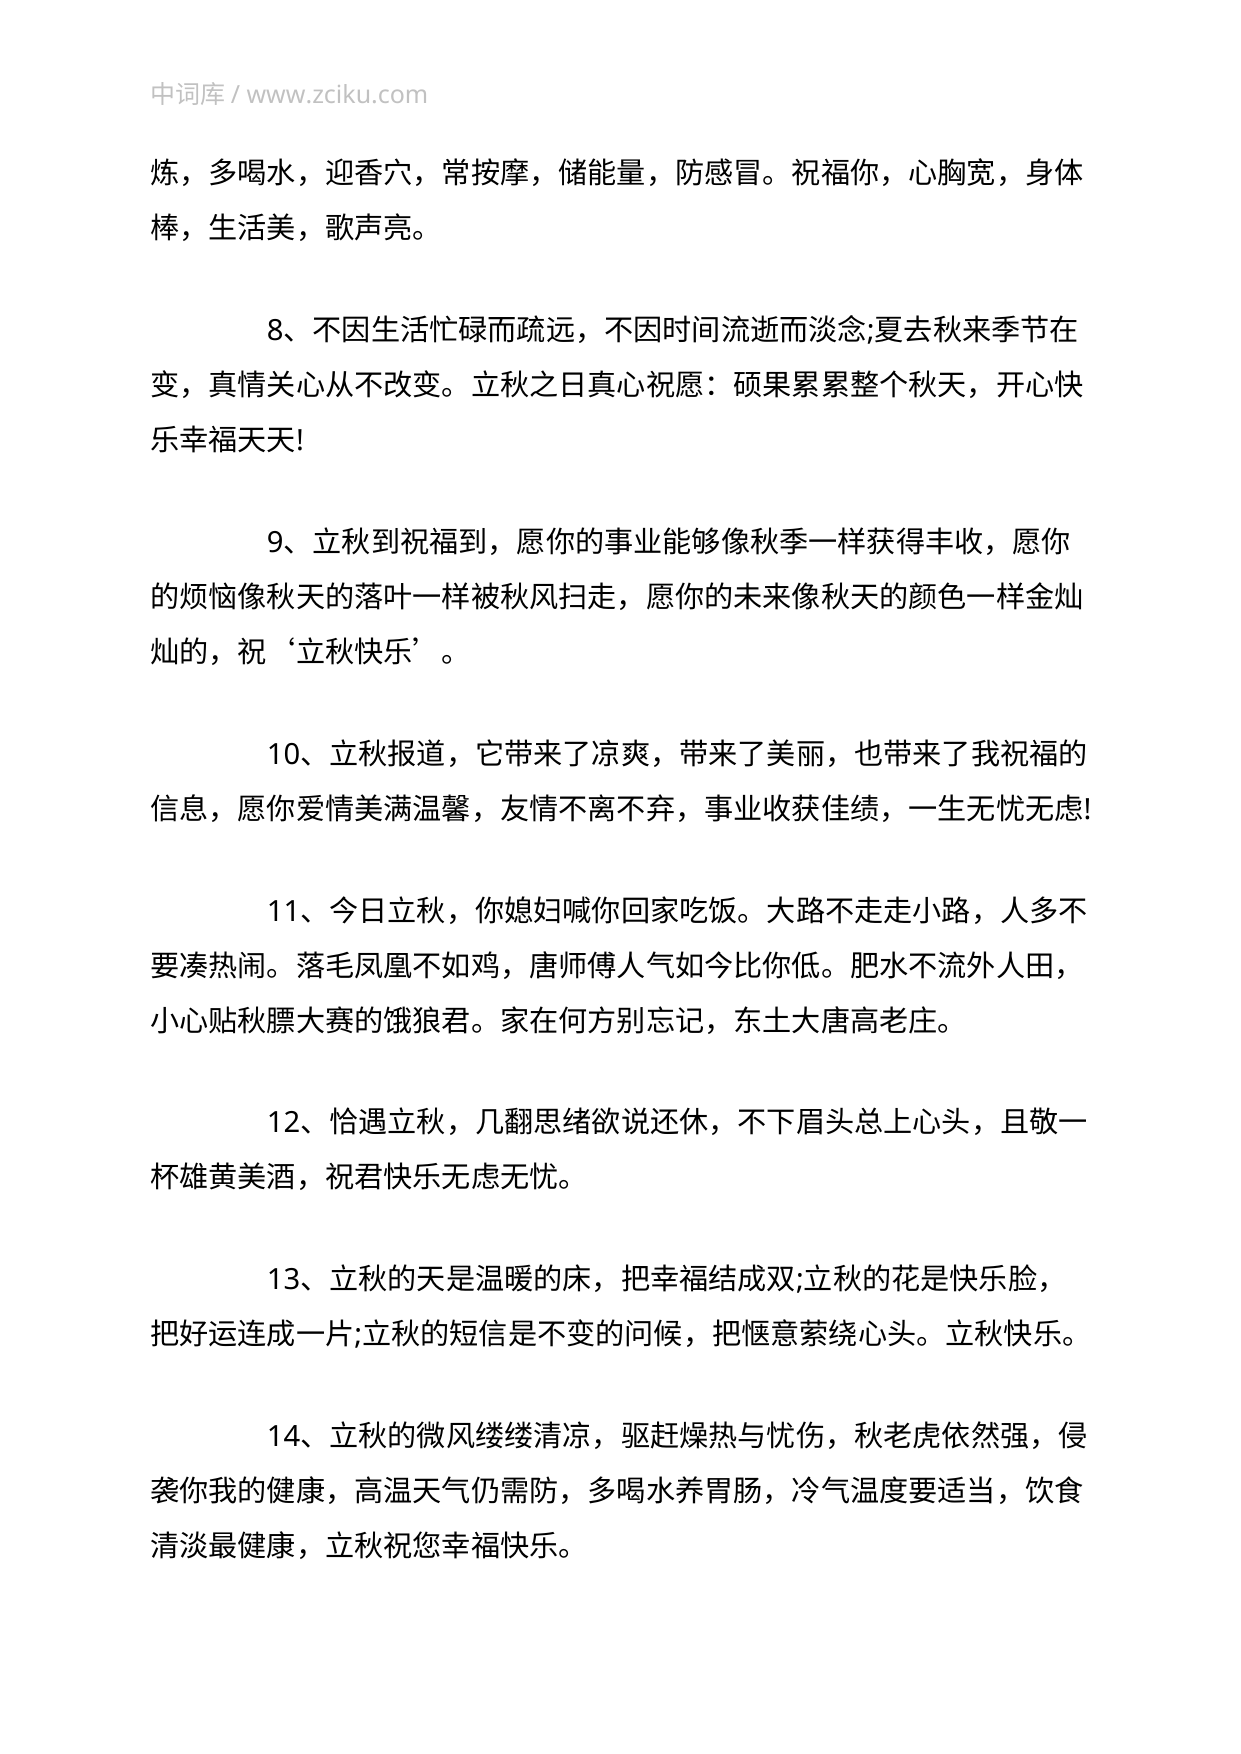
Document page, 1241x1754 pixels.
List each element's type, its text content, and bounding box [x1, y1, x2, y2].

text 14、立秋的微风缕缕清凉，驱赶燥热与忧伤，秋老虎依然强，侵袭你我的健康，高温天气仍需防，多喝水养胃肠，冷气温度要适当，饮食清淡最健康，立秋祝您幸福快乐。 [150, 1413, 1090, 1565]
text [150, 150, 1090, 247]
text 13、立秋的天是温暖的床，把幸福结成双;立秋的花是快乐脸，把好运连成一片;立秋的短信是不变的问候，把惬意萦绕心头。立秋快乐。 [150, 1256, 1090, 1353]
text 9、立秋到祝福到，愿你的事业能够像秋季一样获得丰收，愿你的烦恼像秋天的落叶一样被秋风扫走，愿你的未来像秋天的颜色一样金灿灿的，祝‘立秋快乐’。 [150, 518, 1090, 671]
text 10、立秋报道，它带来了凉爽，带来了美丽，也带来了我祝福的信息，愿你爱情美满温馨，友情不离不弃，事业收获佳绩，一生无忧无虑! [150, 730, 1090, 828]
text 12、恰遇立秋，几翻思绪欲说还休，不下眉头总上心头，且敬一杯雄黄美酒，祝君快乐无虑无忧。 [150, 1099, 1090, 1196]
text 8、不因生活忙碌而疏远，不因时间流逝而淡念;夏去秋来季节在变，真情关心从不改变。立秋之日真心祝愿：硕果累累整个秋天，开心快乐幸福天天! [150, 307, 1090, 459]
text 11、今日立秋，你媳妇喊你回家吃饭。大路不走走小路，人多不要凑热闹。落毛凤凰不如鸡，唐师傅人气如今比你低。肥水不流外人田，小心贴秋膘大赛的饿狼君。家在何方别忘记，东土大唐高老庄。 [150, 887, 1090, 1039]
